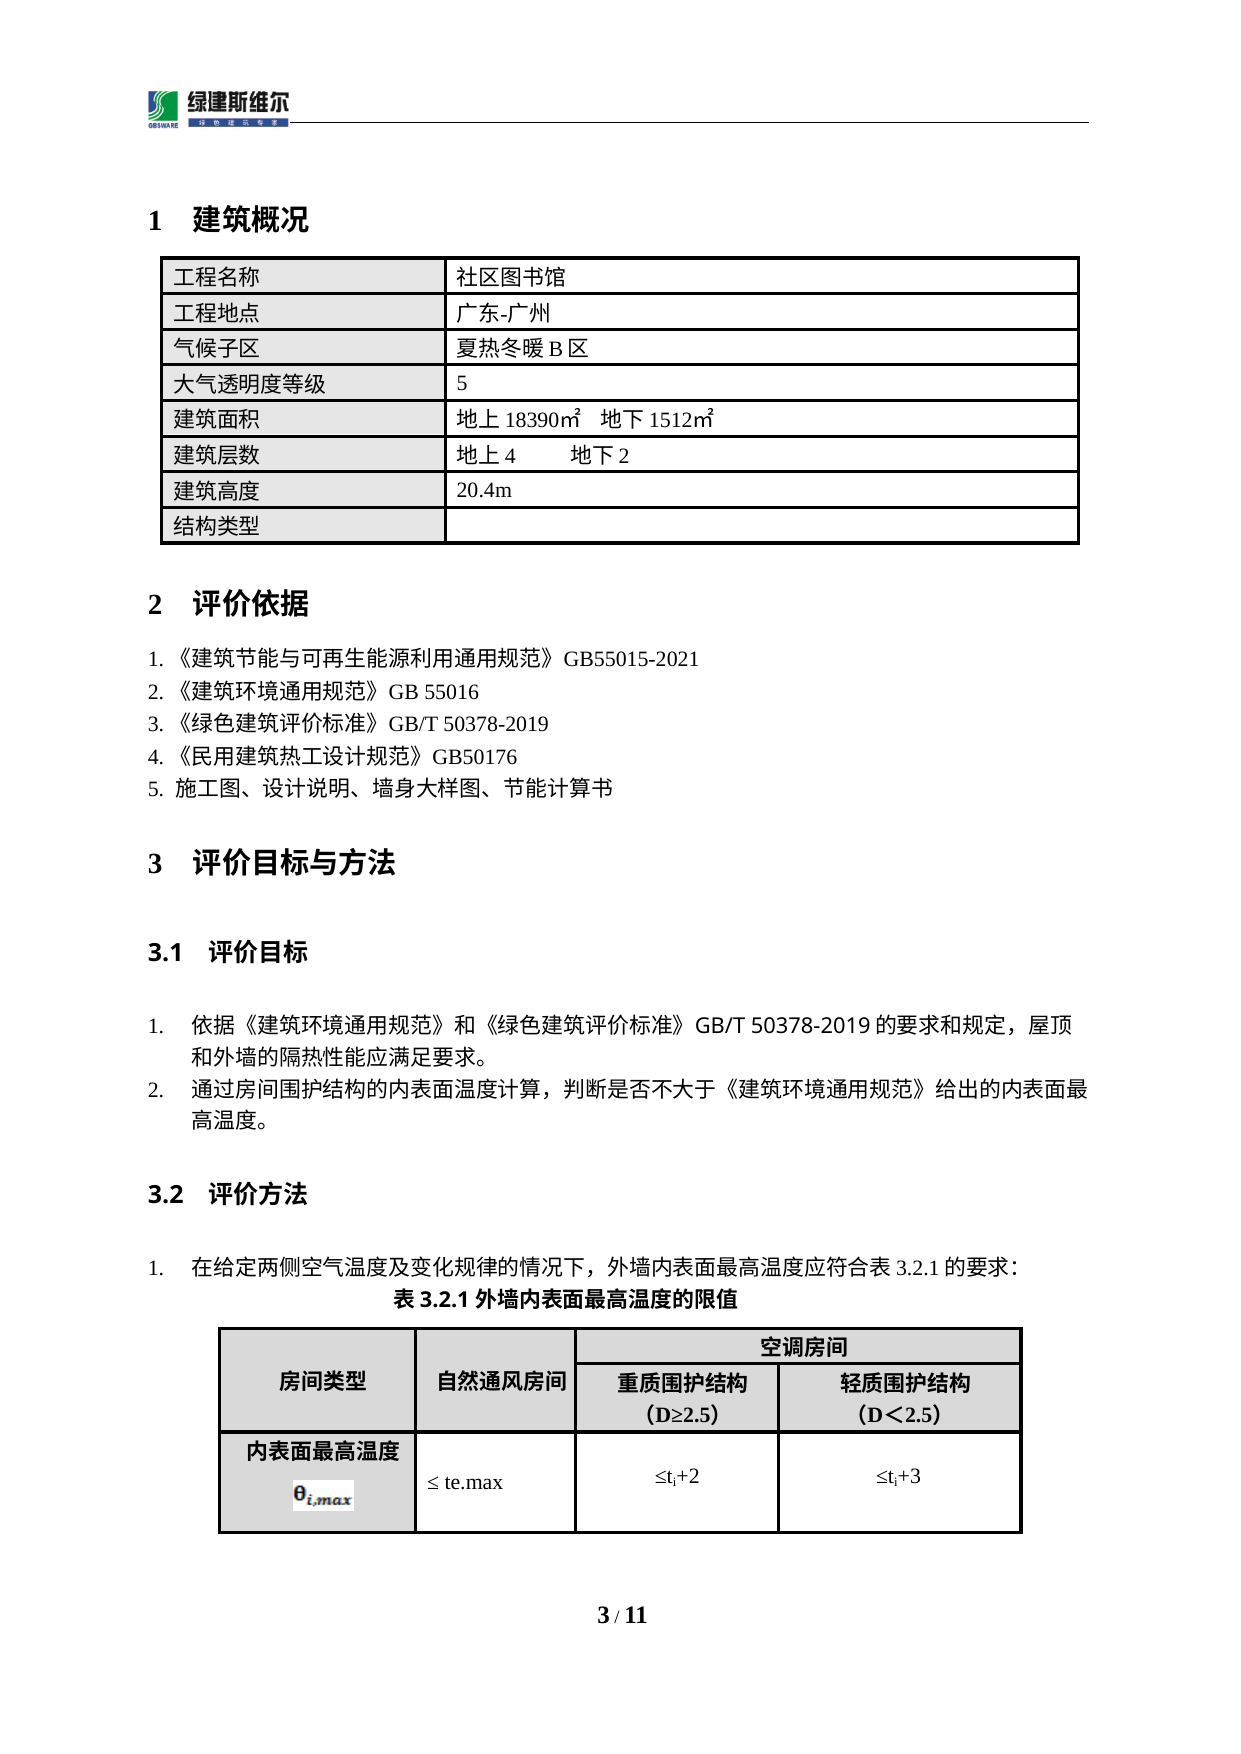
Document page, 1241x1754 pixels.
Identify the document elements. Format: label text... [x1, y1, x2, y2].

table_header 社区图书馆 [447, 260, 1077, 292]
text 2. 《建筑环境通用规范》GB 55016 [148, 673, 1092, 706]
table_cell 5 [447, 366, 1077, 399]
text 3. 《绿色建筑评价标准》GB/T 50378-2019 [148, 706, 1092, 738]
table_cell 轻质围护结构 （D＜2.5） [780, 1365, 1019, 1430]
table_header 自然通风房间 [417, 1330, 574, 1430]
text 4. 《民用建筑热工设计规范》GB50176 [148, 738, 1092, 771]
text 1. 《建筑节能与可再生能源利用通用规范》GB55015-2021 [148, 641, 1092, 673]
table_cell [447, 509, 1077, 541]
list 依据《建筑环境通用规范》和《绿色建筑评价标准》GB/T 50378-2019的要求和规定，屋顶和外墙的隔热性能应满足要求。 [148, 1008, 1092, 1072]
list 在给定两侧空气温度及变化规律的情况下，外墙内表面最高温度应符合表3.2.1的要求： [148, 1250, 1092, 1282]
table_header 空调房间 [577, 1330, 1019, 1362]
table_cell 结构类型 [163, 509, 444, 541]
table_cell 内表面最高温度 [221, 1434, 414, 1531]
subtitle 评价依据 [148, 569, 1092, 634]
subtitle 建筑概况 [148, 185, 1092, 250]
table_cell 地上4 地下2 [447, 438, 1077, 470]
table_cell 工程地点 [163, 295, 444, 328]
table_cell 大气透明度等级 [163, 366, 444, 399]
list 通过房间围护结构的内表面温度计算，判断是否不大于《建筑环境通用规范》给出的内表面最高温度。 [148, 1072, 1092, 1135]
table_cell 气候子区 [163, 331, 444, 363]
table_cell 地上18390㎡ 地下1512㎡ [447, 402, 1077, 434]
text 5. 施工图、设计说明、墙身大样图、节能计算书 [148, 771, 1092, 803]
table_cell 广东-广州 [447, 295, 1077, 328]
table_cell 建筑高度 [163, 473, 444, 506]
subtitle 评价目标 [148, 918, 1092, 983]
picture [147, 88, 290, 130]
text 表3.2.1 外墙内表面最高温度的限值 [191, 1282, 939, 1314]
table_cell 建筑面积 [163, 402, 444, 434]
table_cell 重质围护结构 （D≥2.5） [577, 1365, 777, 1430]
subtitle 评价方法 [148, 1160, 1092, 1225]
table_header 房间类型 [221, 1330, 414, 1430]
table_header 工程名称 [163, 260, 444, 292]
table_cell ≤ti+3 [780, 1434, 1019, 1531]
table_cell 20.4m [447, 473, 1077, 506]
table_cell 建筑层数 [163, 438, 444, 470]
table_cell 夏热冬暖B区 [447, 331, 1077, 363]
table_cell ≤ te.max [417, 1434, 574, 1531]
subtitle 评价目标与方法 [148, 828, 1092, 893]
table_cell ≤ti+2 [577, 1434, 777, 1531]
picture [293, 1480, 354, 1511]
